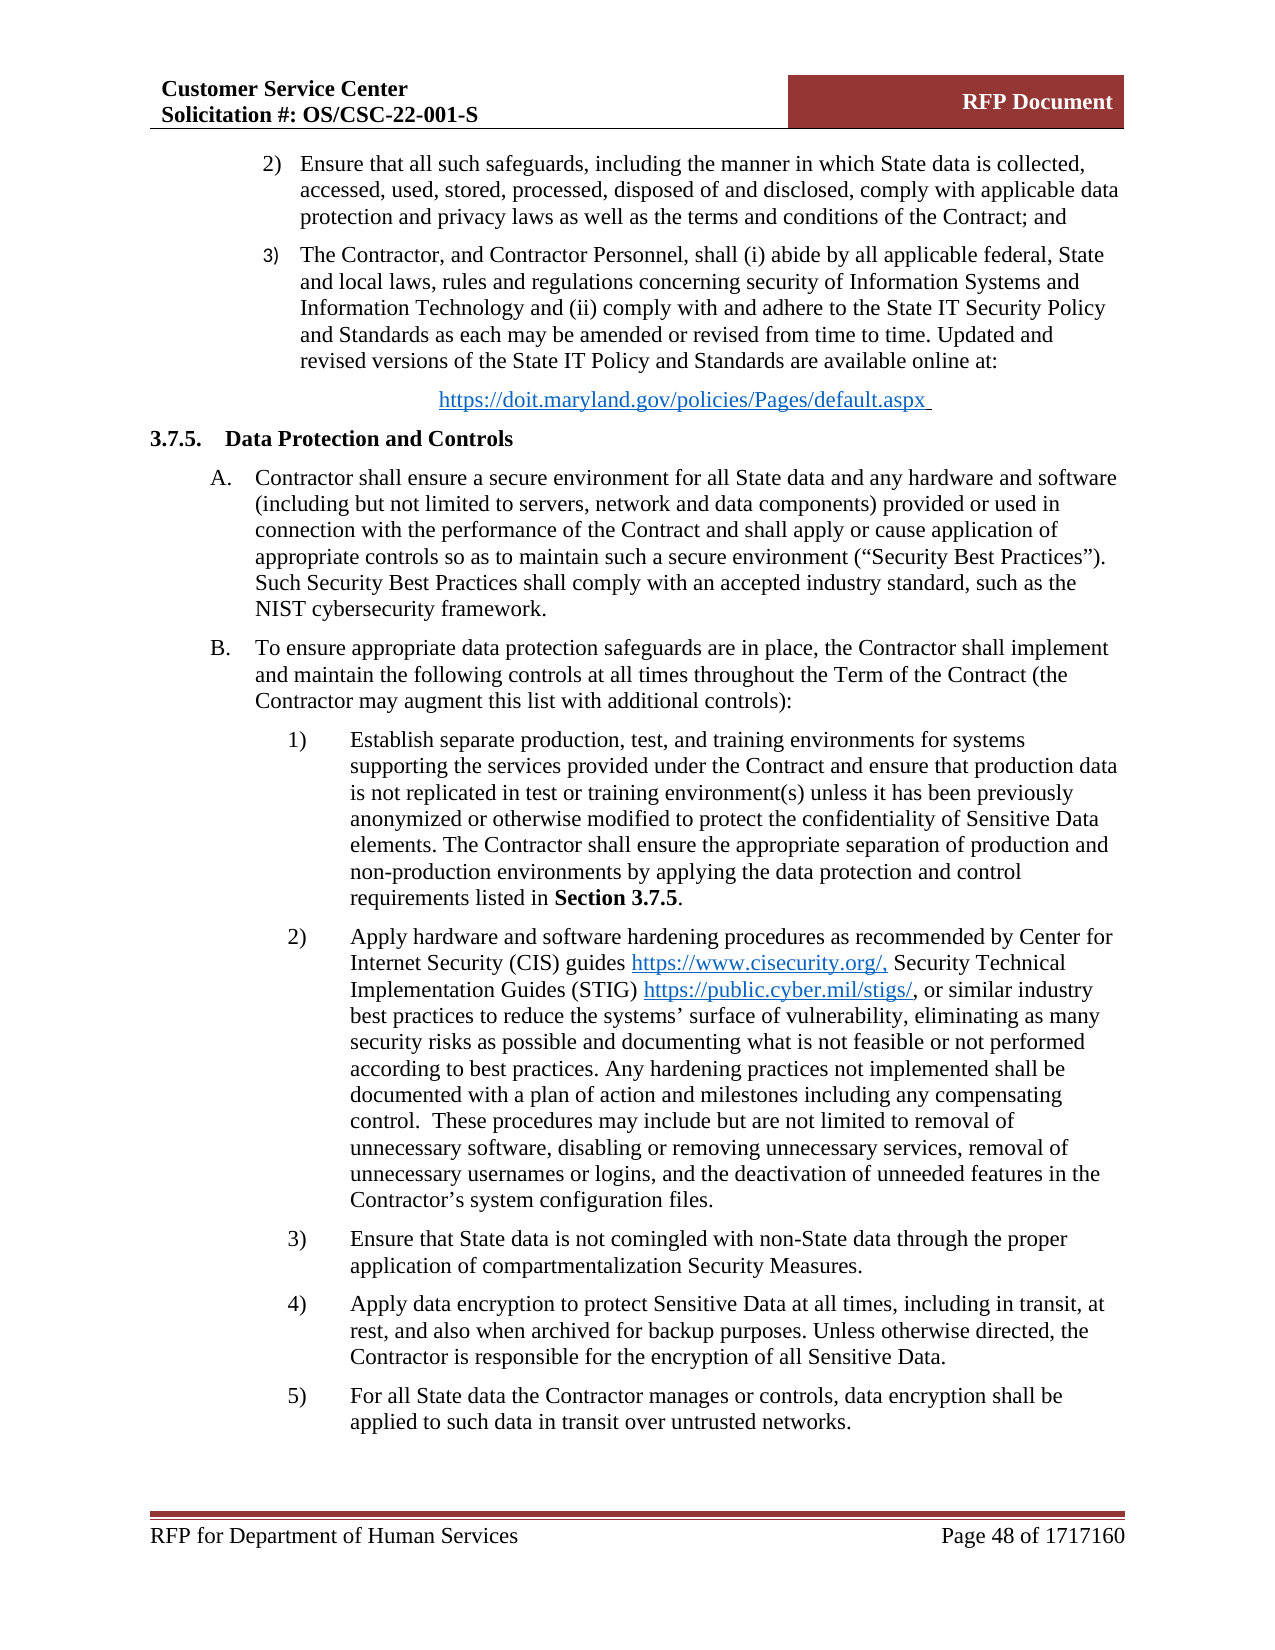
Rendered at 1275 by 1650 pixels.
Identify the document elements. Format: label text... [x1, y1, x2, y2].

list Contractor shall ensure a secure environment for all State data and any hardware and software (including but not limited to servers, network and data components) provided or used in connection with the performance of the Contract and shall apply or cause application of appropriate controls so as to maintain such a secure environment (“Security Best Practices”). Such Security Best Practices shall comply with an accepted industry standard, such as the NIST cybersecurity framework. [210, 464, 1125, 622]
list For all State data the Contractor manages or controls, data encryption shall be applied to such data in transit over untrusted networks. [287, 1382, 1125, 1435]
list https://doit.maryland.gov/policies/Pages/default.aspx [382, 386, 1125, 412]
list Ensure that State data is not comingled with non-State data through the proper application of compartmentalization Security Measures. [287, 1225, 1125, 1278]
list Apply data encryption to protect Sensitive Data at all times, including in transit, at rest, and also when archived for backup purposes. Unless otherwise directed, the Contractor is responsible for the encryption of all Sensitive Data. [287, 1291, 1125, 1369]
list The Contractor, and Contractor Personnel, shall (i) abide by all applicable federal, State and local laws, rules and regulations concerning security of Information Systems and Information Technology and (ii) comply with and adhere to the State IT Security Policy and Standards as each may be amended or revised from time to time. Updated and revised versions of the State IT Policy and Standards are available online at: [262, 242, 1125, 373]
list Apply hardware and software hardening procedures as recommended by Center for Internet Security (CIS) guides https://www.cisecurity.org/, Security Technical Implementation Guides (STIG) https://public.cyber.mil/stigs/, or similar industry best practices to reduce the systems’ surface of vulnerability, eliminating as many security risks as possible and documenting what is not feasible or not performed according to best practices. Any hardening practices not implemented shall be documented with a plan of action and milestones including any compensating control. These procedures may include but are not limited to removal of unnecessary software, disabling or removing unnecessary services, removal of unnecessary usernames or logins, and the deactivation of unneeded features in the Contractor’s system configuration files. [287, 923, 1125, 1213]
subtitle Data Protection and Controls [150, 425, 1125, 451]
list To ensure appropriate data protection safeguards are in place, the Contractor shall implement and maintain the following controls at all times throughout the Term of the Contract (the Contractor may augment this list with additional controls): [210, 634, 1125, 713]
list Establish separate production, test, and training environments for systems supporting the services provided under the Contract and ensure that production data is not replicated in test or training environment(s) unless it has been previously anonymized or otherwise modified to protect the confidentiality of Sensitive Data elements. The Contractor shall ensure the appropriate separation of production and non-production environments by applying the data protection and control requirements listed in Section 3.7.5. [287, 726, 1125, 910]
list Ensure that all such safeguards, including the manner in which State data is collected, accessed, used, stored, processed, disposed of and disclosed, comply with applicable data protection and privacy laws as well as the terms and conditions of the Contract; and [262, 150, 1125, 229]
